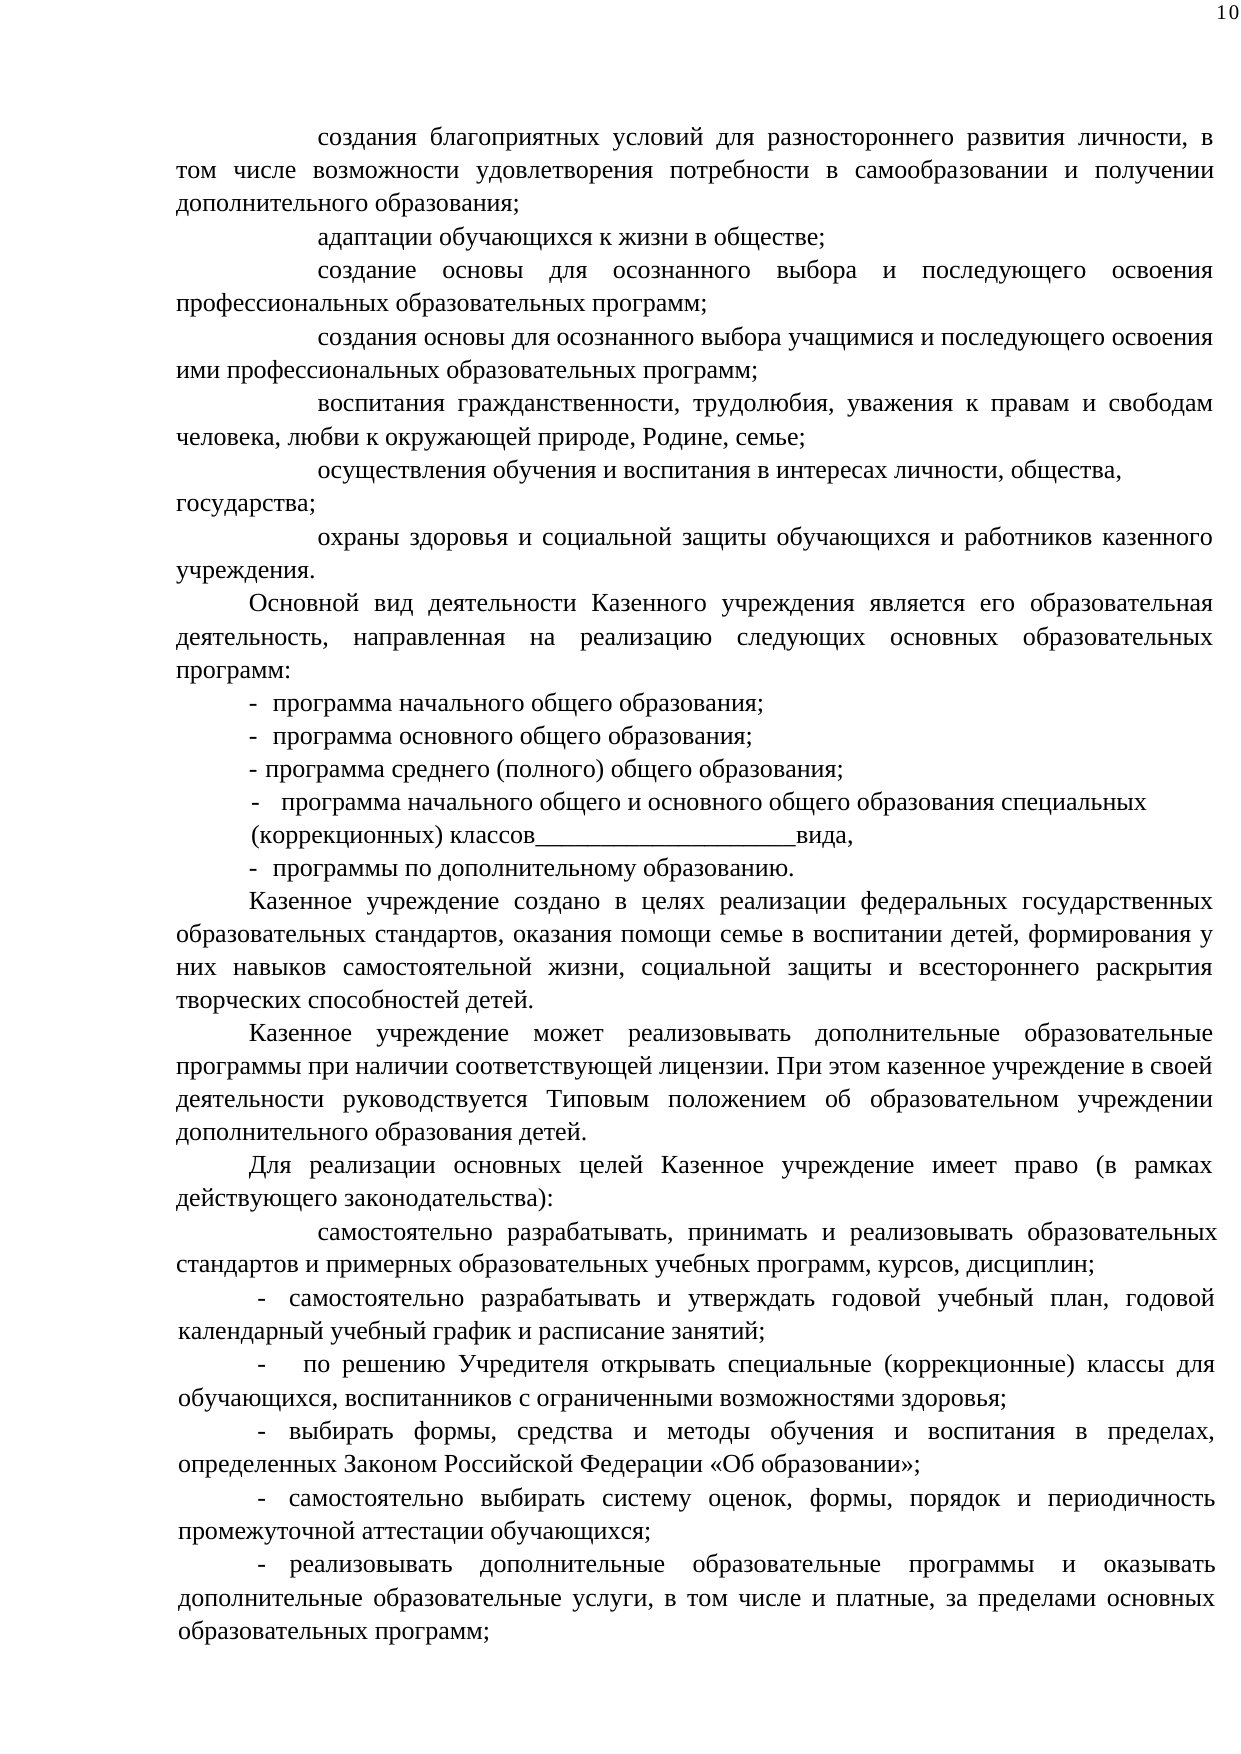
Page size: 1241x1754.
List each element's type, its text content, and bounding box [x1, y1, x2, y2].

list самостоятельно выбирать систему оценок, формы, порядок и периодичность промежуточной аттестации обучающихся; [178, 1479, 1216, 1546]
list самостоятельно разрабатывать и утверждать годовой учебный план, годовой календарный учебный график и расписание занятий; [178, 1279, 1216, 1346]
list по решению Учредителя открывать специальные (коррекционные) классы для обучающихся, воспитанников с ограниченными возможностями здоровья; [178, 1346, 1216, 1413]
text Основной вид деятельности Казенного учреждения является его образовательная деятельность, направленная на реализацию следующих основных образовательных программ: [176, 585, 1214, 685]
list программа основного общего образования; [176, 718, 1218, 751]
text создания основы для осознанного выбора учащимися и последующего освоения ими профессиональных образовательных программ; [176, 318, 1214, 385]
text создания благоприятных условий для разностороннего развития личности, в том числе возможности удовлетворения потребности в самообразовании и получении дополнительного образования; [176, 118, 1214, 218]
text воспитания гражданственности, трудолюбия, уважения к правам и свободам человека, любви к окружающей природе, Родине, семье; [176, 385, 1214, 452]
list программа начального общего образования; [176, 685, 1218, 718]
text Казенное учреждение создано в целях реализации федеральных государственных образовательных стандартов, оказания помощи семье в воспитании детей, формирования у них навыков самостоятельной жизни, социальной защиты и всестороннего раскрытия творческих способностей детей. [176, 883, 1214, 1015]
list программа начального общего и основного общего образования специальных (коррекционных) классов вида, [251, 784, 1214, 850]
list реализовывать дополнительные образовательные программы и оказывать дополнительные образовательные услуги, в том числе и платные, за пределами основных образовательных программ; [178, 1546, 1216, 1646]
text охраны здоровья и социальной защиты обучающихся и работников казенного учреждения. [176, 518, 1214, 585]
list программы по дополнительному образованию. [176, 850, 1218, 883]
text адаптации обучающихся к жизни в обществе; [176, 218, 1218, 252]
text создание основы для осознанного выбора и последующего освоения профессиональных образовательных программ; [176, 252, 1214, 318]
text Казенное учреждение может реализовывать дополнительные образовательные программы при наличии соответствующей лицензии. При этом казенное учреждение в своей деятельности руководствуется Типовым положением об образовательном учреждении дополнительного образования детей. [176, 1015, 1214, 1147]
list программа среднего (полного) общего образования; [176, 751, 1218, 784]
text осуществления обучения и воспитания в интересах личности, общества, государства; [176, 452, 1129, 518]
text Для реализации основных целей Казенное учреждение имеет право (в рамках действующего законодательства): [176, 1147, 1214, 1213]
text самостоятельно разрабатывать, принимать и реализовывать образовательных стандартов и примерных образовательных учебных программ, курсов, дисциплин; [176, 1213, 1218, 1279]
list выбирать формы, средства и методы обучения и воспитания в пределах, определенных Законом Российской Федерации «Об образовании»; [178, 1413, 1216, 1479]
